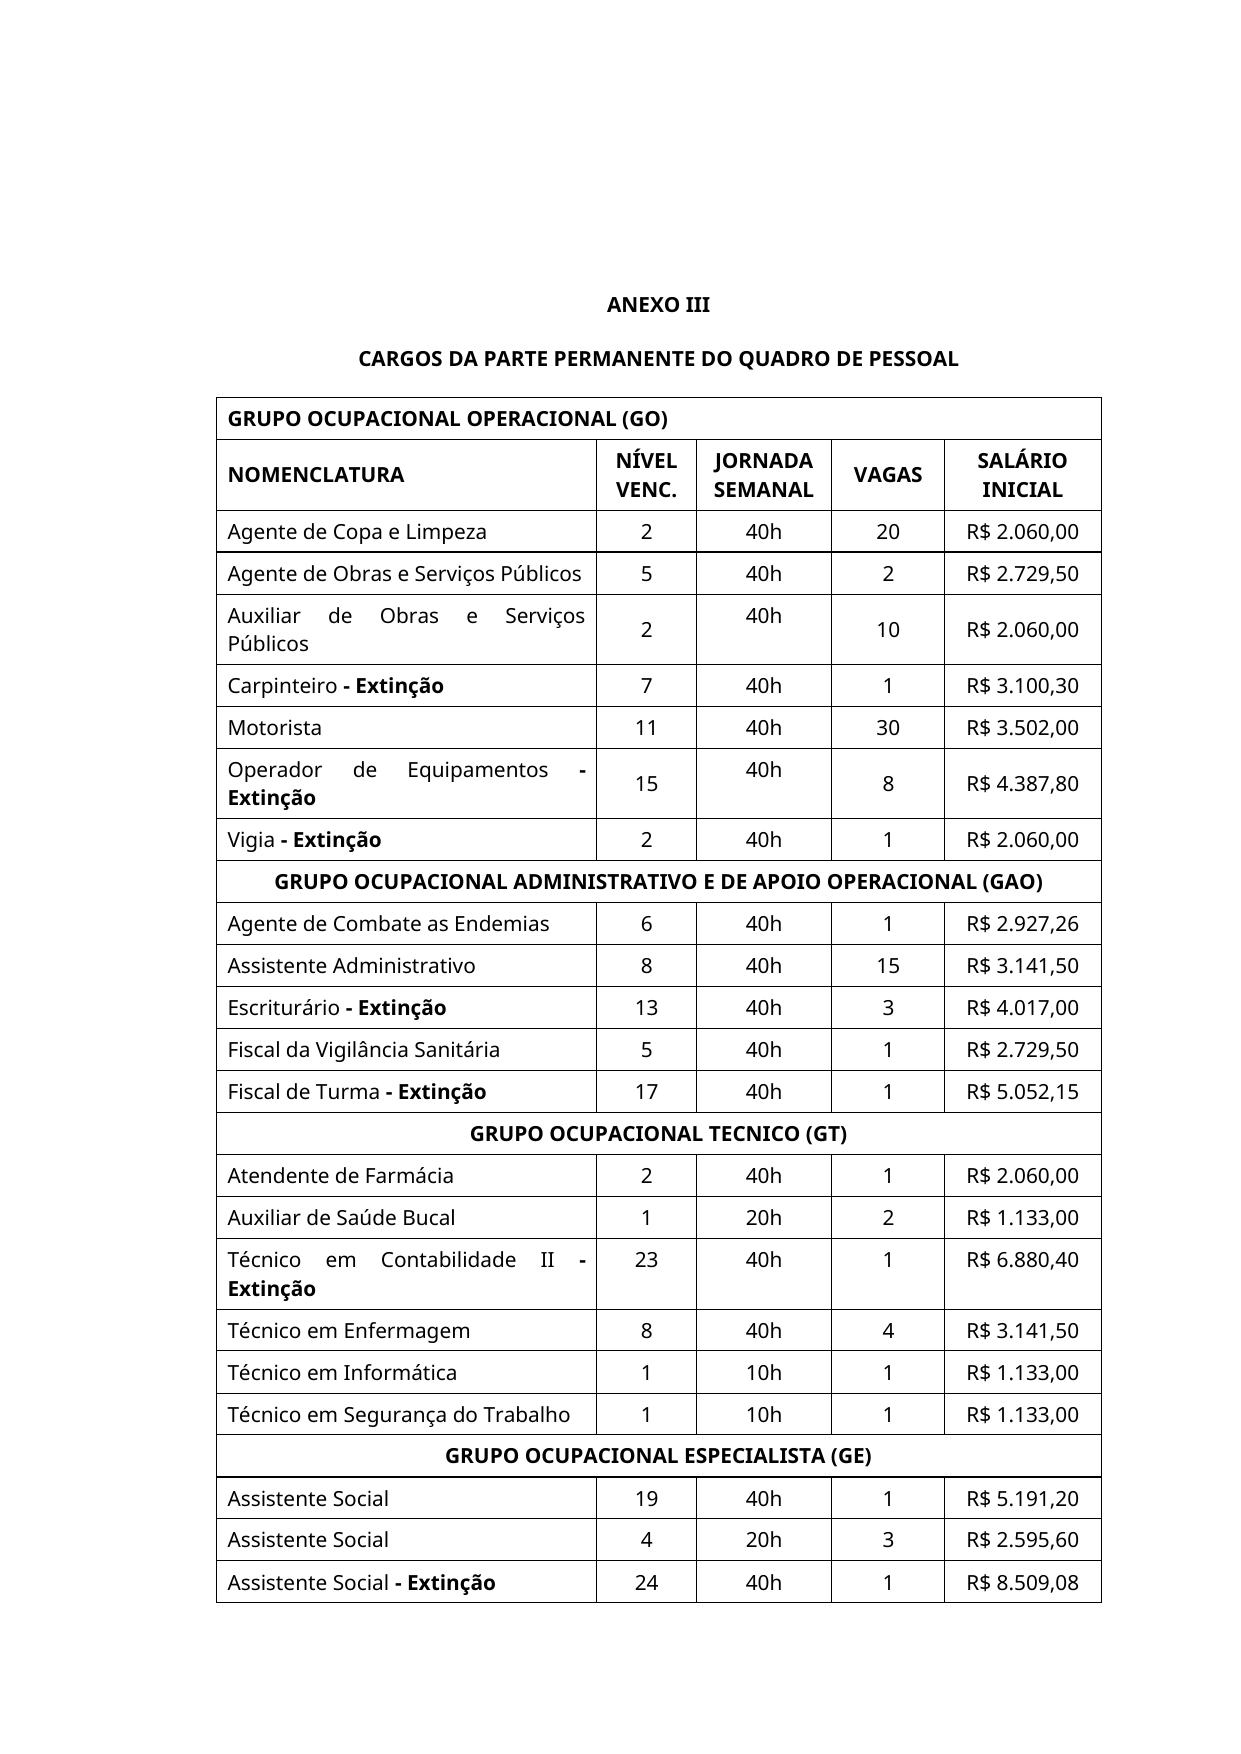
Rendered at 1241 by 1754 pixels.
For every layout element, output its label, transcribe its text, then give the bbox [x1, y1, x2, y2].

table_cell Atendente de Farmácia [217, 1155, 596, 1196]
table_cell 40h [697, 1561, 831, 1602]
table_cell 1 [832, 1239, 944, 1308]
table_cell R$ 4.387,80 [945, 749, 1101, 818]
table_cell 10 [832, 595, 944, 664]
table_cell 1 [832, 903, 944, 944]
table_cell 4 [597, 1519, 696, 1560]
table_cell Agente de Obras e Serviços Públicos [217, 553, 596, 593]
table_cell NÍVEL VENC. [597, 440, 696, 509]
table_cell 40h [697, 987, 831, 1028]
table_cell Fiscal da Vigilância Sanitária [217, 1029, 596, 1070]
table_cell Assistente Social [217, 1478, 596, 1518]
table_cell 11 [597, 707, 696, 748]
table_cell 40h [697, 553, 831, 593]
table_cell 15 [597, 749, 696, 818]
table_cell 1 [832, 665, 944, 706]
table_cell 7 [597, 665, 696, 706]
table_cell R$ 2.060,00 [945, 1155, 1101, 1196]
table_cell 40h [697, 1310, 831, 1350]
table_cell 40h [697, 749, 831, 818]
table_cell 40h [697, 903, 831, 944]
table_cell Assistente Social - Extinção [217, 1561, 596, 1602]
table_cell 1 [832, 1155, 944, 1196]
table_cell R$ 5.052,15 [945, 1071, 1101, 1112]
table_cell 1 [597, 1351, 696, 1392]
table_header GRUPO OCUPACIONAL OPERACIONAL (GO) [217, 398, 1101, 439]
table_cell R$ 4.017,00 [945, 987, 1101, 1028]
table_cell GRUPO OCUPACIONAL ESPECIALISTA (GE) [217, 1435, 1101, 1476]
table_cell 40h [697, 707, 831, 748]
text CARGOS DA PARTE PERMANENTE DO QUADRO DE PESSOAL [177, 344, 1140, 372]
table_cell Fiscal de Turma - Extinção [217, 1071, 596, 1112]
table_cell 40h [697, 1239, 831, 1308]
table_cell R$ 5.191,20 [945, 1478, 1101, 1518]
table_cell 2 [832, 553, 944, 593]
table_cell 6 [597, 903, 696, 944]
table_cell 10h [697, 1351, 831, 1392]
table_cell 2 [597, 1155, 696, 1196]
table_cell R$ 2.060,00 [945, 595, 1101, 664]
table_cell R$ 3.100,30 [945, 665, 1101, 706]
table_cell 1 [597, 1394, 696, 1434]
table_cell Técnico em Enfermagem [217, 1310, 596, 1350]
table_cell R$ 3.141,50 [945, 945, 1101, 986]
table_cell R$ 3.141,50 [945, 1310, 1101, 1350]
table_cell 20h [697, 1197, 831, 1238]
table_cell 20h [697, 1519, 831, 1560]
table_cell 15 [832, 945, 944, 986]
table_cell 24 [597, 1561, 696, 1602]
table_cell 13 [597, 987, 696, 1028]
table_cell Agente de Combate as Endemias [217, 903, 596, 944]
table_cell R$ 1.133,00 [945, 1197, 1101, 1238]
table_cell 8 [597, 945, 696, 986]
table_cell 20 [832, 511, 944, 551]
table_cell 19 [597, 1478, 696, 1518]
table_cell 1 [597, 1197, 696, 1238]
table_cell Escriturário - Extinção [217, 987, 596, 1028]
table_cell GRUPO OCUPACIONAL TECNICO (GT) [217, 1113, 1101, 1154]
table_cell 2 [597, 595, 696, 664]
table_cell Técnico em Informática [217, 1351, 596, 1392]
table_cell 40h [697, 1478, 831, 1518]
table_cell R$ 1.133,00 [945, 1351, 1101, 1392]
table_cell Carpinteiro - Extinção [217, 665, 596, 706]
table_cell R$ 2.060,00 [945, 511, 1101, 551]
table_cell Auxiliar de Saúde Bucal [217, 1197, 596, 1238]
table_cell R$ 1.133,00 [945, 1394, 1101, 1434]
table_cell 5 [597, 1029, 696, 1070]
table_cell JORNADA SEMANAL [697, 440, 831, 509]
table_cell 10h [697, 1394, 831, 1434]
table_cell R$ 2.729,50 [945, 553, 1101, 593]
table_cell 5 [597, 553, 696, 593]
table_cell 1 [832, 1351, 944, 1392]
table_cell 17 [597, 1071, 696, 1112]
table_cell 8 [832, 749, 944, 818]
table_cell 40h [697, 1029, 831, 1070]
table_cell Técnico em Contabilidade II - Extinção [217, 1239, 596, 1308]
table_cell 1 [832, 1478, 944, 1518]
table_cell 3 [832, 1519, 944, 1560]
table_cell GRUPO OCUPACIONAL ADMINISTRATIVO E DE APOIO OPERACIONAL (GAO) [217, 861, 1101, 902]
table_cell 40h [697, 945, 831, 986]
table_cell Assistente Administrativo [217, 945, 596, 986]
table_cell 2 [832, 1197, 944, 1238]
table_cell Técnico em Segurança do Trabalho [217, 1394, 596, 1434]
table_cell 1 [832, 1394, 944, 1434]
table_cell Operador de Equipamentos - Extinção [217, 749, 596, 818]
table_cell 2 [597, 511, 696, 551]
table_cell Motorista [217, 707, 596, 748]
table_cell VAGAS [832, 440, 944, 509]
table_cell 40h [697, 819, 831, 860]
table_cell 30 [832, 707, 944, 748]
table_cell Assistente Social [217, 1519, 596, 1560]
table_cell R$ 2.595,60 [945, 1519, 1101, 1560]
table_cell 40h [697, 1071, 831, 1112]
table_cell R$ 2.729,50 [945, 1029, 1101, 1070]
table_cell Agente de Copa e Limpeza [217, 511, 596, 551]
table_cell 40h [697, 595, 831, 664]
text ANEXO III [177, 290, 1140, 319]
table_cell R$ 2.927,26 [945, 903, 1101, 944]
table_cell NOMENCLATURA [217, 440, 596, 509]
table_cell 40h [697, 1155, 831, 1196]
table_cell 40h [697, 511, 831, 551]
table_cell 23 [597, 1239, 696, 1308]
table_cell R$ 6.880,40 [945, 1239, 1101, 1308]
table_cell 4 [832, 1310, 944, 1350]
table_cell 1 [832, 819, 944, 860]
table_cell 2 [597, 819, 696, 860]
table_cell R$ 8.509,08 [945, 1561, 1101, 1602]
table_cell 1 [832, 1071, 944, 1112]
table_cell 40h [697, 665, 831, 706]
table_cell 8 [597, 1310, 696, 1350]
table_cell 3 [832, 987, 944, 1028]
table_cell 1 [832, 1561, 944, 1602]
table_cell R$ 3.502,00 [945, 707, 1101, 748]
table_cell R$ 2.060,00 [945, 819, 1101, 860]
table_cell Auxiliar de Obras e Serviços Públicos [217, 595, 596, 664]
table_cell 1 [832, 1029, 944, 1070]
table_cell SALÁRIO INICIAL [945, 440, 1101, 509]
table_cell Vigia - Extinção [217, 819, 596, 860]
